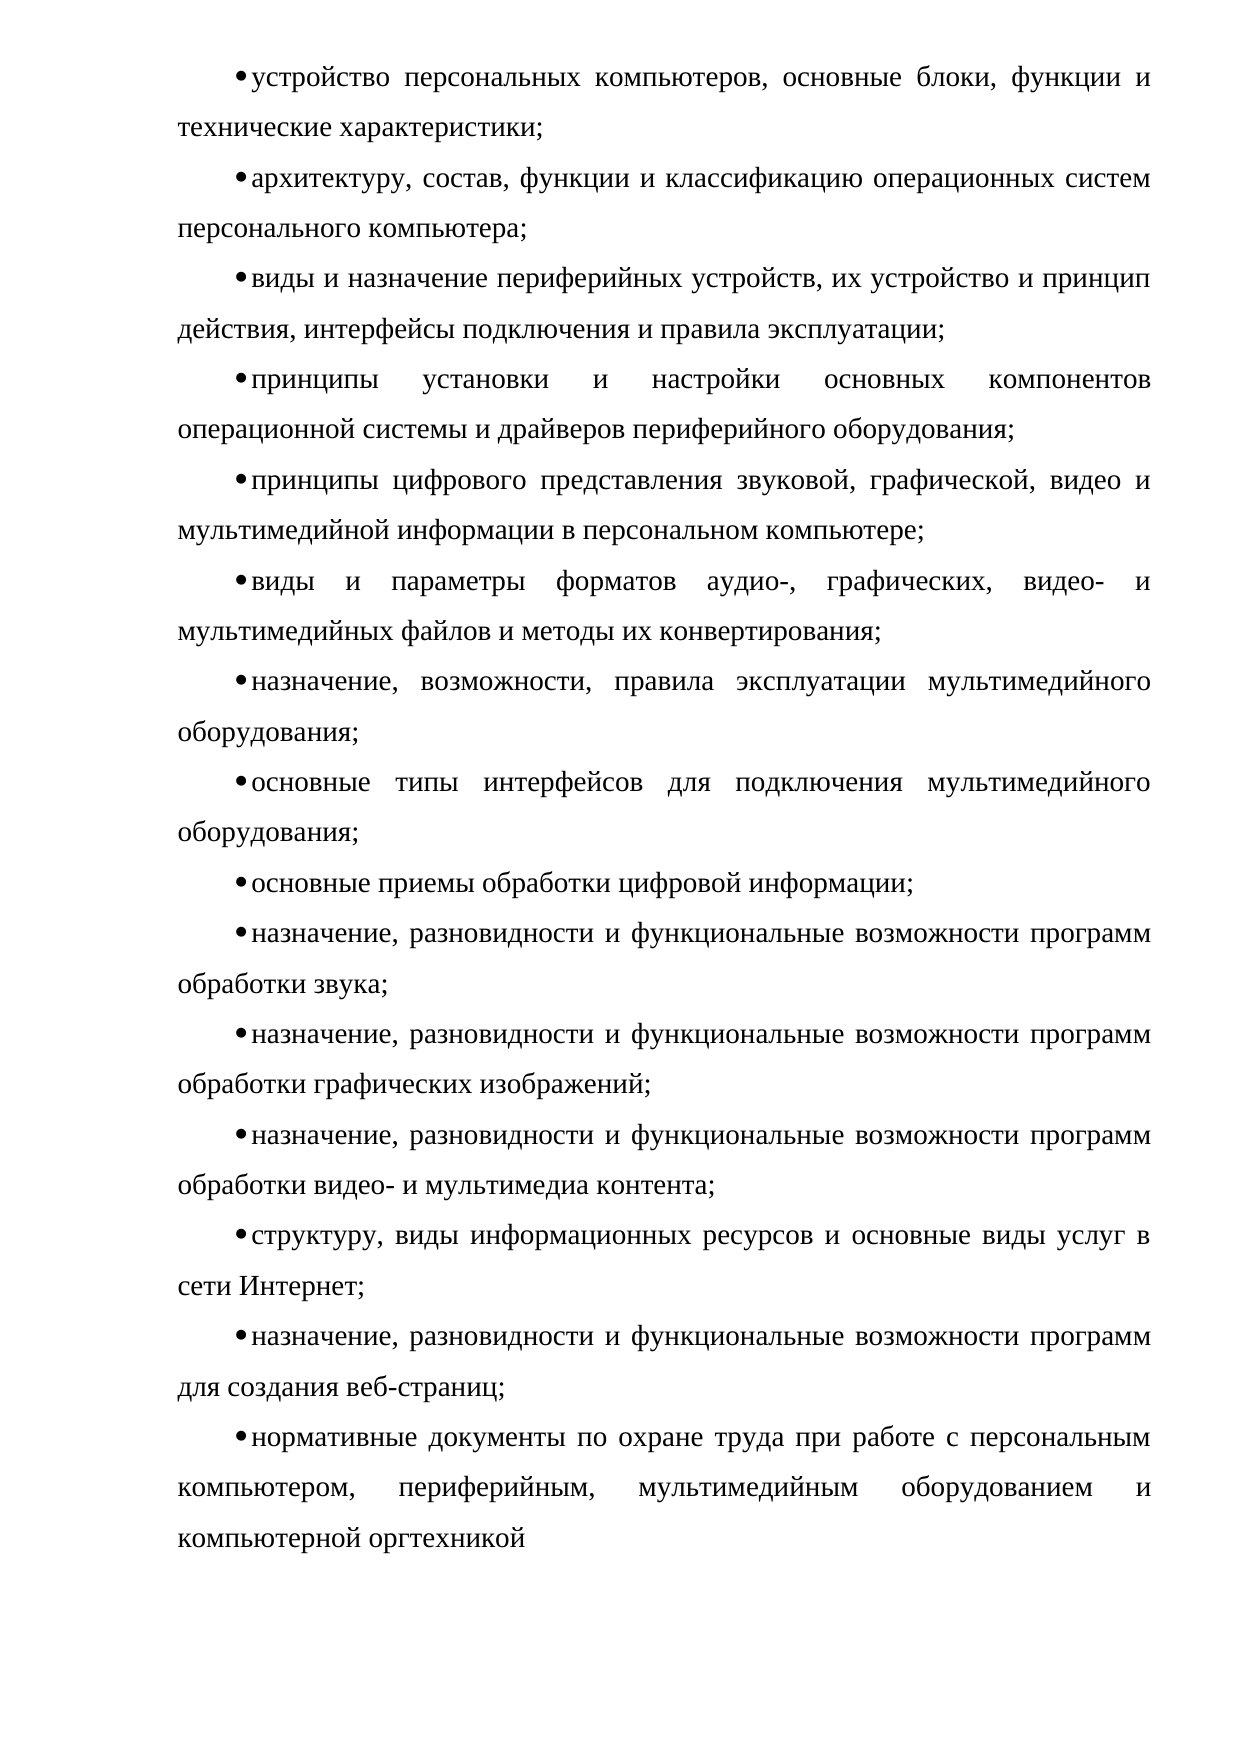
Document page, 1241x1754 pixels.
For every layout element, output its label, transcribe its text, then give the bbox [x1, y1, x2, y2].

list нормативные документы по охране труда при работе с персональным компьютером, периферийным, мультимедийным оборудованием и компьютерной оргтехникой [177, 1419, 1152, 1553]
list виды и назначение периферийных устройств, их устройство и принцип действия, интерфейсы подключения и правила эксплуатации; [177, 261, 1152, 344]
list принципы цифрового представления звуковой, графической, видео и мультимедийной информации в персональном компьютере; [177, 462, 1152, 546]
list назначение, разновидности и функциональные возможности программ обработки видео- и мультимедиа контента; [177, 1117, 1152, 1201]
list основные типы интерфейсов для подключения мультимедийного оборудования; [177, 764, 1152, 848]
list архитектуру, состав, функции и классификацию операционных систем персонального компьютера; [177, 160, 1152, 244]
list структуру, виды информационных ресурсов и основные виды услуг в сети Интернет; [177, 1217, 1152, 1301]
list назначение, возможности, правила эксплуатации мультимедийного оборудования; [177, 663, 1152, 747]
list назначение, разновидности и функциональные возможности программ обработки графических изображений; [177, 1016, 1152, 1100]
list основные приемы обработки цифровой информации; [177, 865, 1152, 898]
list принципы установки и настройки основных компонентов операционной системы и драйверов периферийного оборудования; [177, 361, 1152, 445]
list назначение, разновидности и функциональные возможности программ обработки звука; [177, 915, 1152, 999]
list назначение, разновидности и функциональные возможности программ для создания веб-страниц; [177, 1318, 1152, 1402]
list виды и параметры форматов аудио-, графических, видео- и мультимедийных файлов и методы их конвертирования; [177, 563, 1152, 647]
list устройство персональных компьютеров, основные блоки, функции и технические характеристики; [177, 59, 1152, 143]
